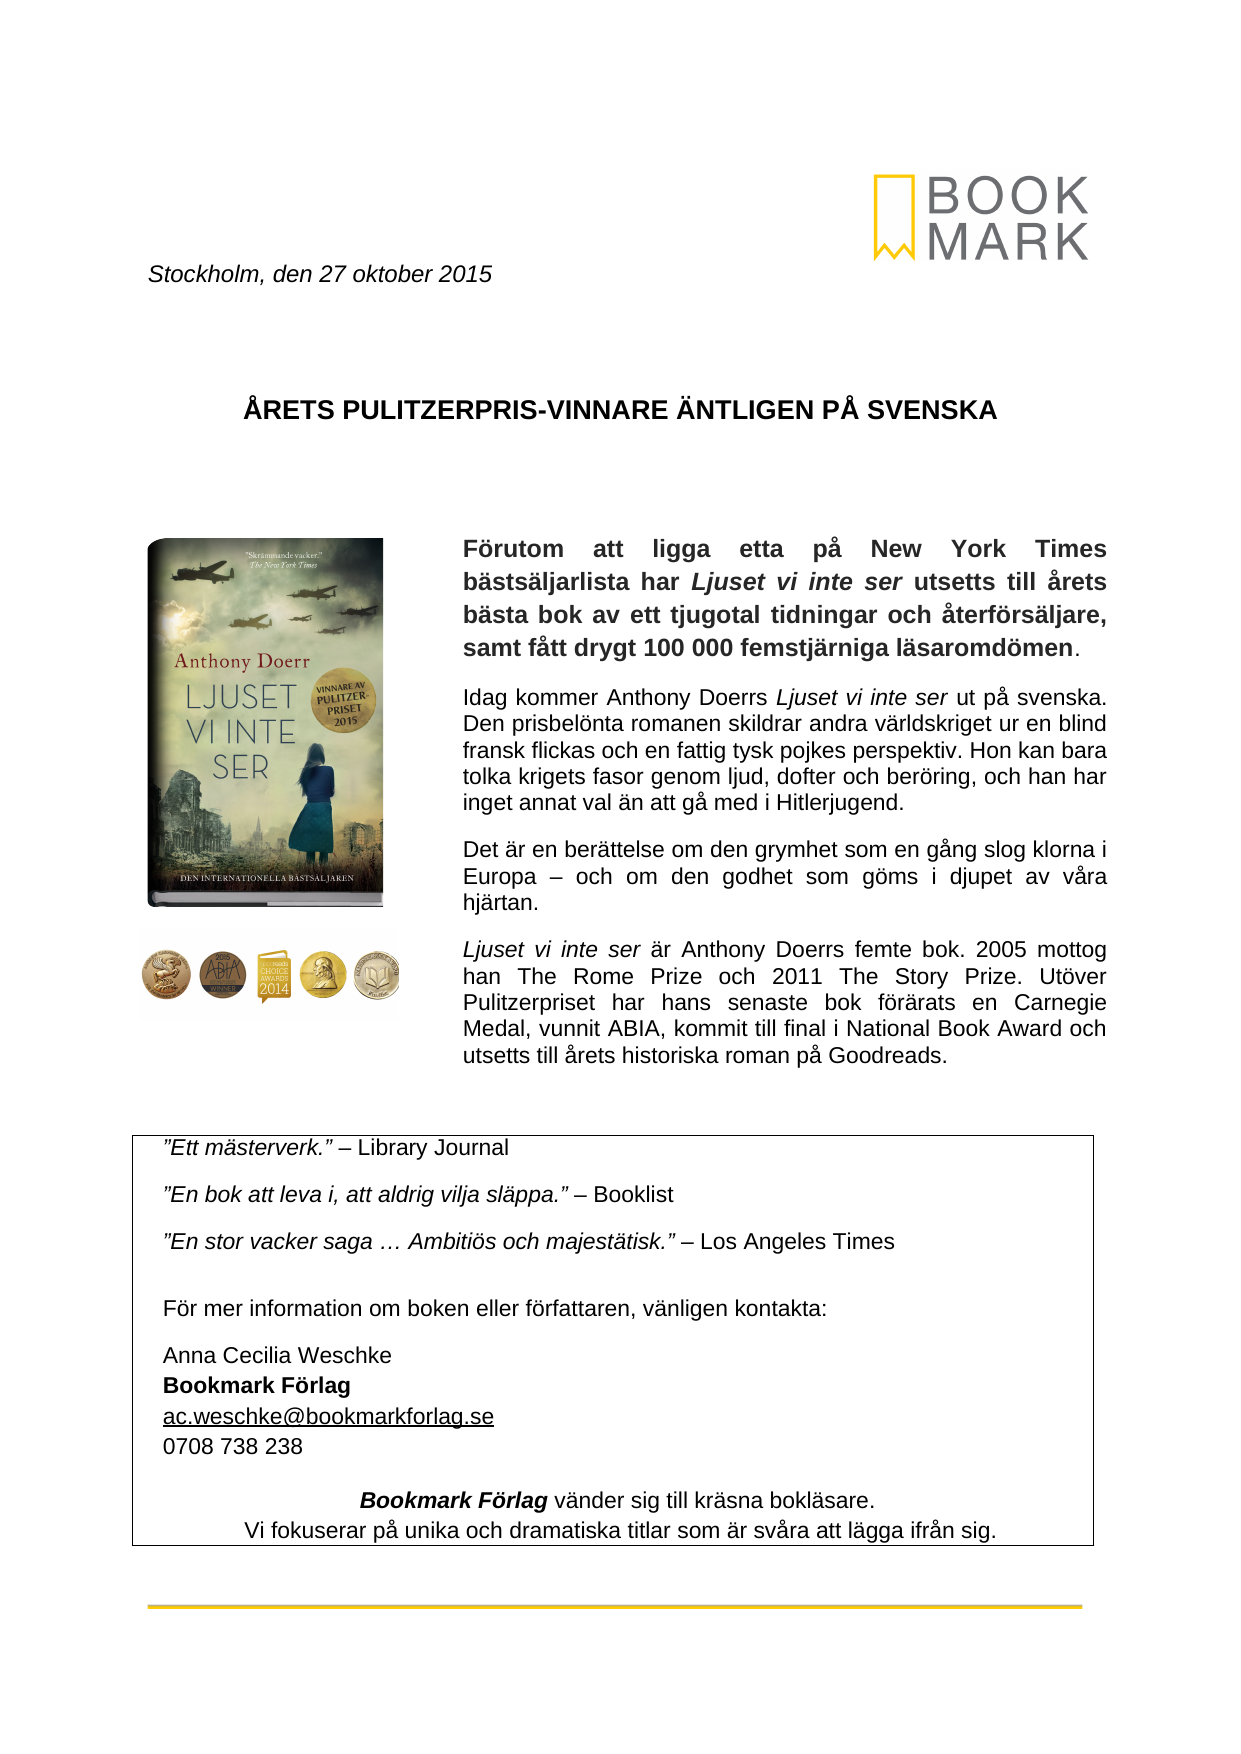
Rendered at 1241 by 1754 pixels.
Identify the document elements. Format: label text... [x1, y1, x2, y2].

picture [147, 1601, 1083, 1609]
text Bookmark Förlag vänder sig till kräsna bokläsare. Vi fokuserar på unika och dramatiska titlar som är svåra att lägga ifrån sig. [133, 1136, 1093, 1545]
picture [868, 170, 1091, 262]
picture [139, 927, 399, 1020]
text Stockholm, den 27 oktober 2015 [148, 259, 1093, 320]
picture [147, 538, 384, 907]
text årets pulitzerpris-vinnare äntligen på svenska [148, 394, 1093, 425]
